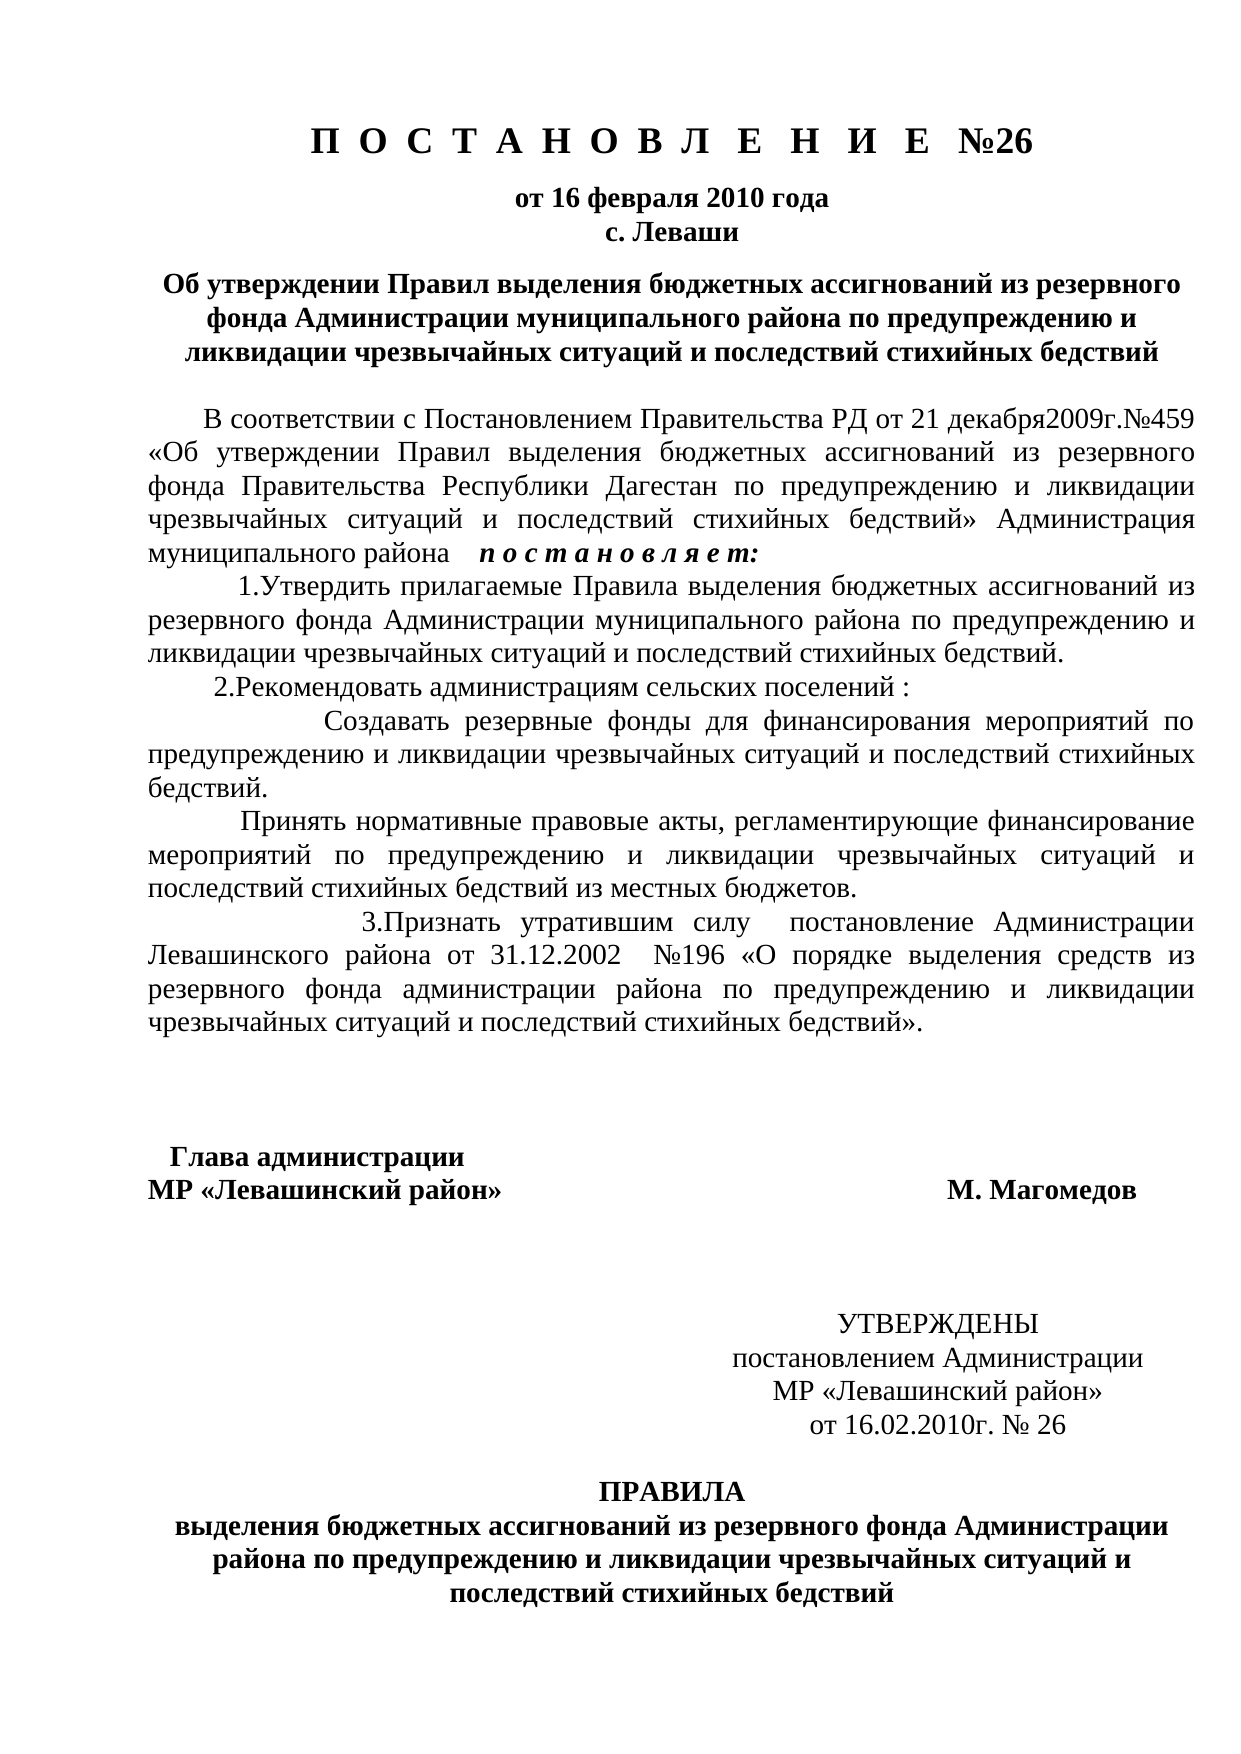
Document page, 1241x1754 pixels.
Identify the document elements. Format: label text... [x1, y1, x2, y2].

text с. Леваши [148, 214, 1196, 247]
text от 16.02.2010г. № 26 [148, 1407, 1196, 1441]
text Создавать резервные фонды для финансирования мероприятий по предупреждению и ликвидации чрезвычайных ситуаций и последствий стихийных бедствий. [148, 703, 1196, 803]
text МР «Левашинский район» [148, 1373, 1196, 1407]
text ПРАВИЛА [148, 1474, 1196, 1508]
text МР «Левашинский район» М. Магомедов [148, 1172, 1196, 1206]
text 3.Признать утратившим силу постановление Администрации Левашинского района от 31.12.2002 №196 «О порядке выделения средств из резервного фонда администрации района по предупреждению и ликвидации чрезвычайных ситуаций и последствий стихийных бедствий». [148, 904, 1196, 1038]
text 2.Рекомендовать администрациям сельских поселений : [148, 669, 1196, 703]
text выделения бюджетных ассигнований из резервного фонда Администрации района по предупреждению и ликвидации чрезвычайных ситуаций и последствий стихийных бедствий [148, 1508, 1196, 1608]
text Об утверждении Правил выделения бюджетных ассигнований из резервного фонда Администрации муниципального района по предупреждению и ликвидации чрезвычайных ситуаций и последствий стихийных бедствий [148, 267, 1196, 367]
subtitle П О С Т А Н О В Л Е Н И Е №26 [148, 118, 1196, 161]
text 1.Утвердить прилагаемые Правила выделения бюджетных ассигнований из резервного фонда Администрации муниципального района по предупреждению и ликвидации чрезвычайных ситуаций и последствий стихийных бедствий. [148, 568, 1196, 669]
text Глава администрации [148, 1139, 1196, 1172]
text УТВЕРЖДЕНЫ [148, 1306, 1196, 1340]
text Принять нормативные правовые акты, регламентирующие финансирование мероприятий по предупреждению и ликвидации чрезвычайных ситуаций и последствий стихийных бедствий из местных бюджетов. [148, 803, 1196, 904]
text В соответствии с Постановлением Правительства РД от 21 декабря2009г.№459 «Об утверждении Правил выделения бюджетных ассигнований из резервного фонда Правительства Республики Дагестан по предупреждению и ликвидации чрезвычайных ситуаций и последствий стихийных бедствий» Администрация муниципального района п о с т а н о в л я е т: [148, 401, 1196, 568]
subtitle от 16 февраля 2010 года [148, 180, 1196, 214]
text постановлением Администрации [148, 1340, 1196, 1373]
